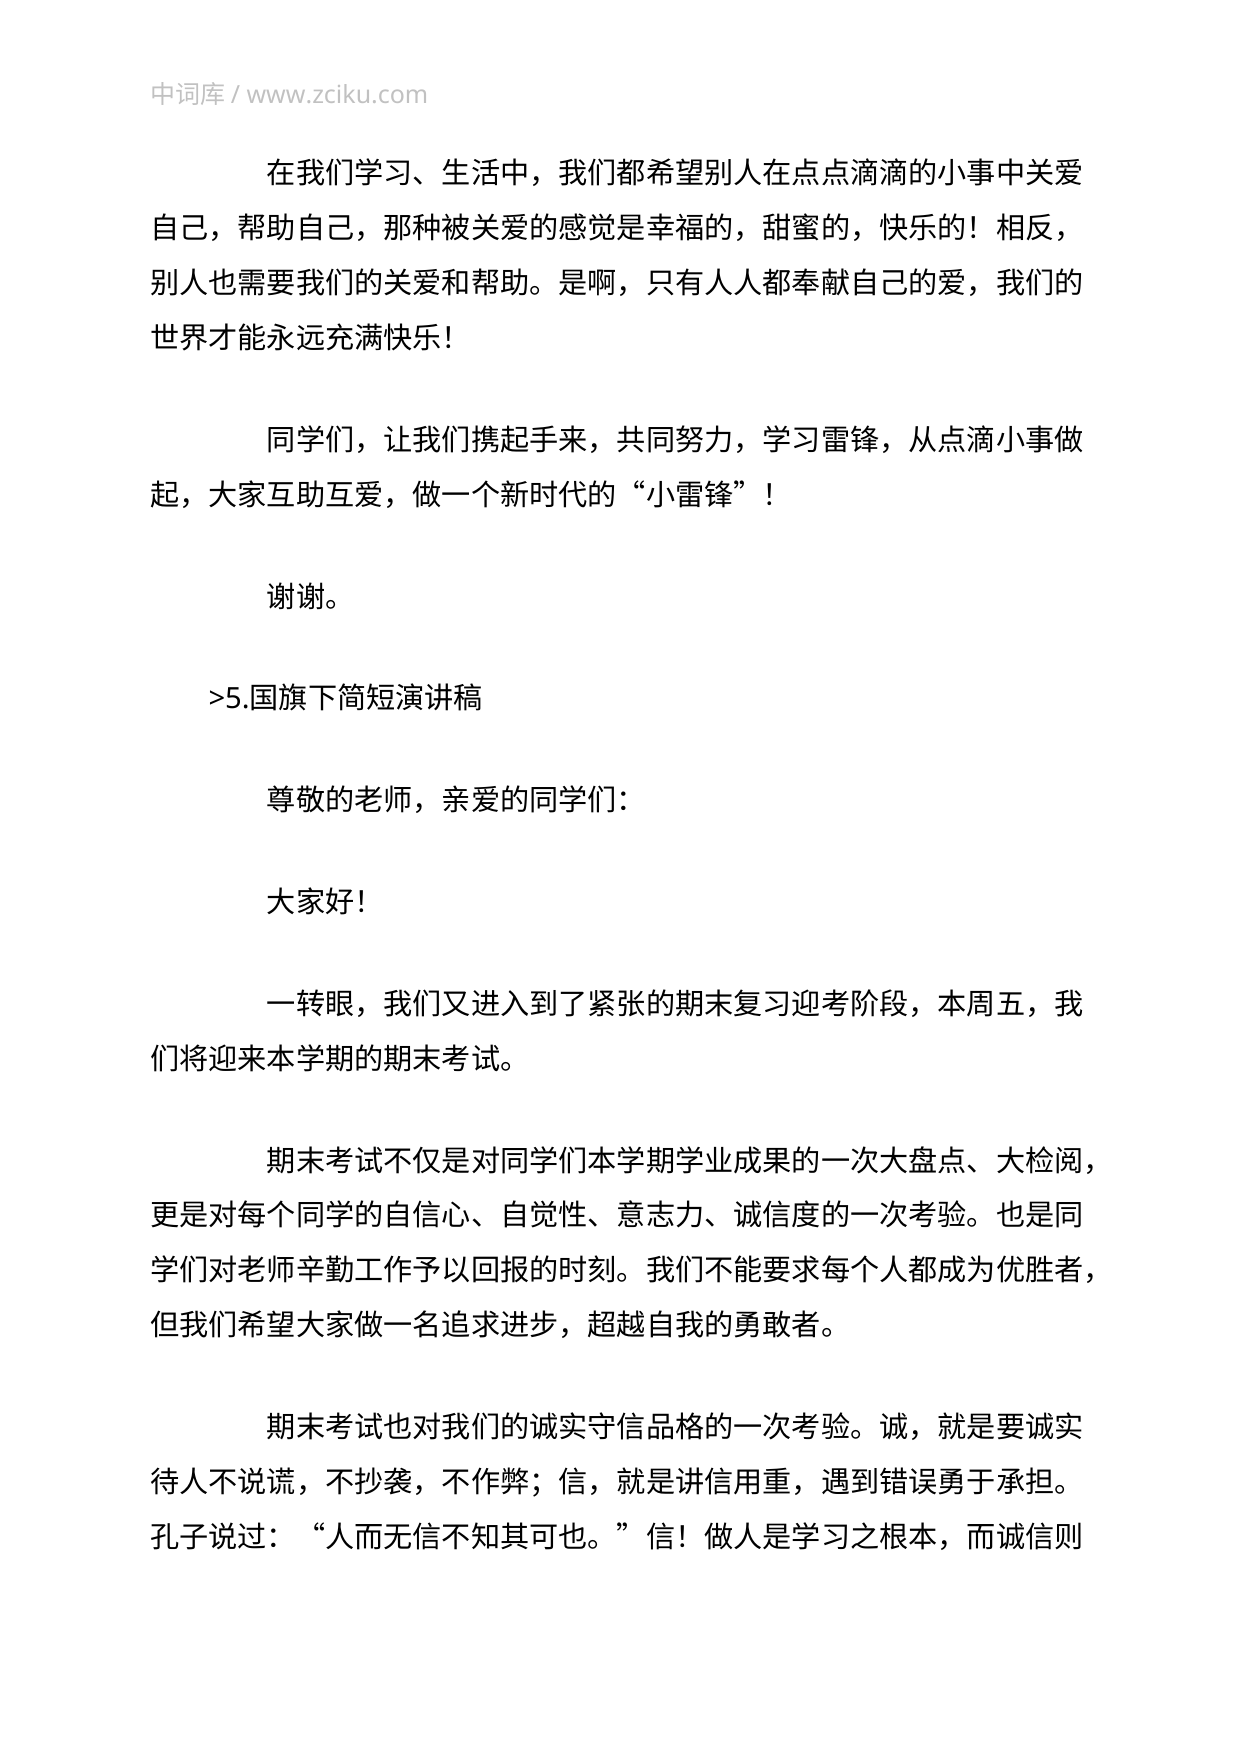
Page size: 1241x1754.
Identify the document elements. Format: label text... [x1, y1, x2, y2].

text 同学们，让我们携起手来，共同努力，学习雷锋，从点滴小事做起，大家互助互爱，做一个新时代的“小雷锋”！ [150, 416, 1090, 514]
text 一转眼，我们又进入到了紧张的期末复习迎考阶段，本周五，我们将迎来本学期的期末考试。 [150, 980, 1090, 1078]
text 尊敬的老师，亲爱的同学们： [150, 777, 1090, 819]
text 大家好！ [150, 879, 1090, 921]
text >5.国旗下简短演讲稿 [150, 675, 1090, 717]
text 在我们学习、生活中，我们都希望别人在点点滴滴的小事中关爱自己，帮助自己，那种被关爱的感觉是幸福的，甜蜜的，快乐的！相反，别人也需要我们的关爱和帮助。是啊，只有人人都奉献自己的爱，我们的世界才能永远充满快乐！ [150, 150, 1090, 357]
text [150, 1403, 1090, 1556]
text 谢谢。 [150, 573, 1090, 615]
text 期末考试不仅是对同学们本学期学业成果的一次大盘点、大检阅，更是对每个同学的自信心、自觉性、意志力、诚信度的一次考验。也是同学们对老师辛勤工作予以回报的时刻。我们不能要求每个人都成为优胜者，但我们希望大家做一名追求进步，超越自我的勇敢者。 [150, 1137, 1090, 1344]
